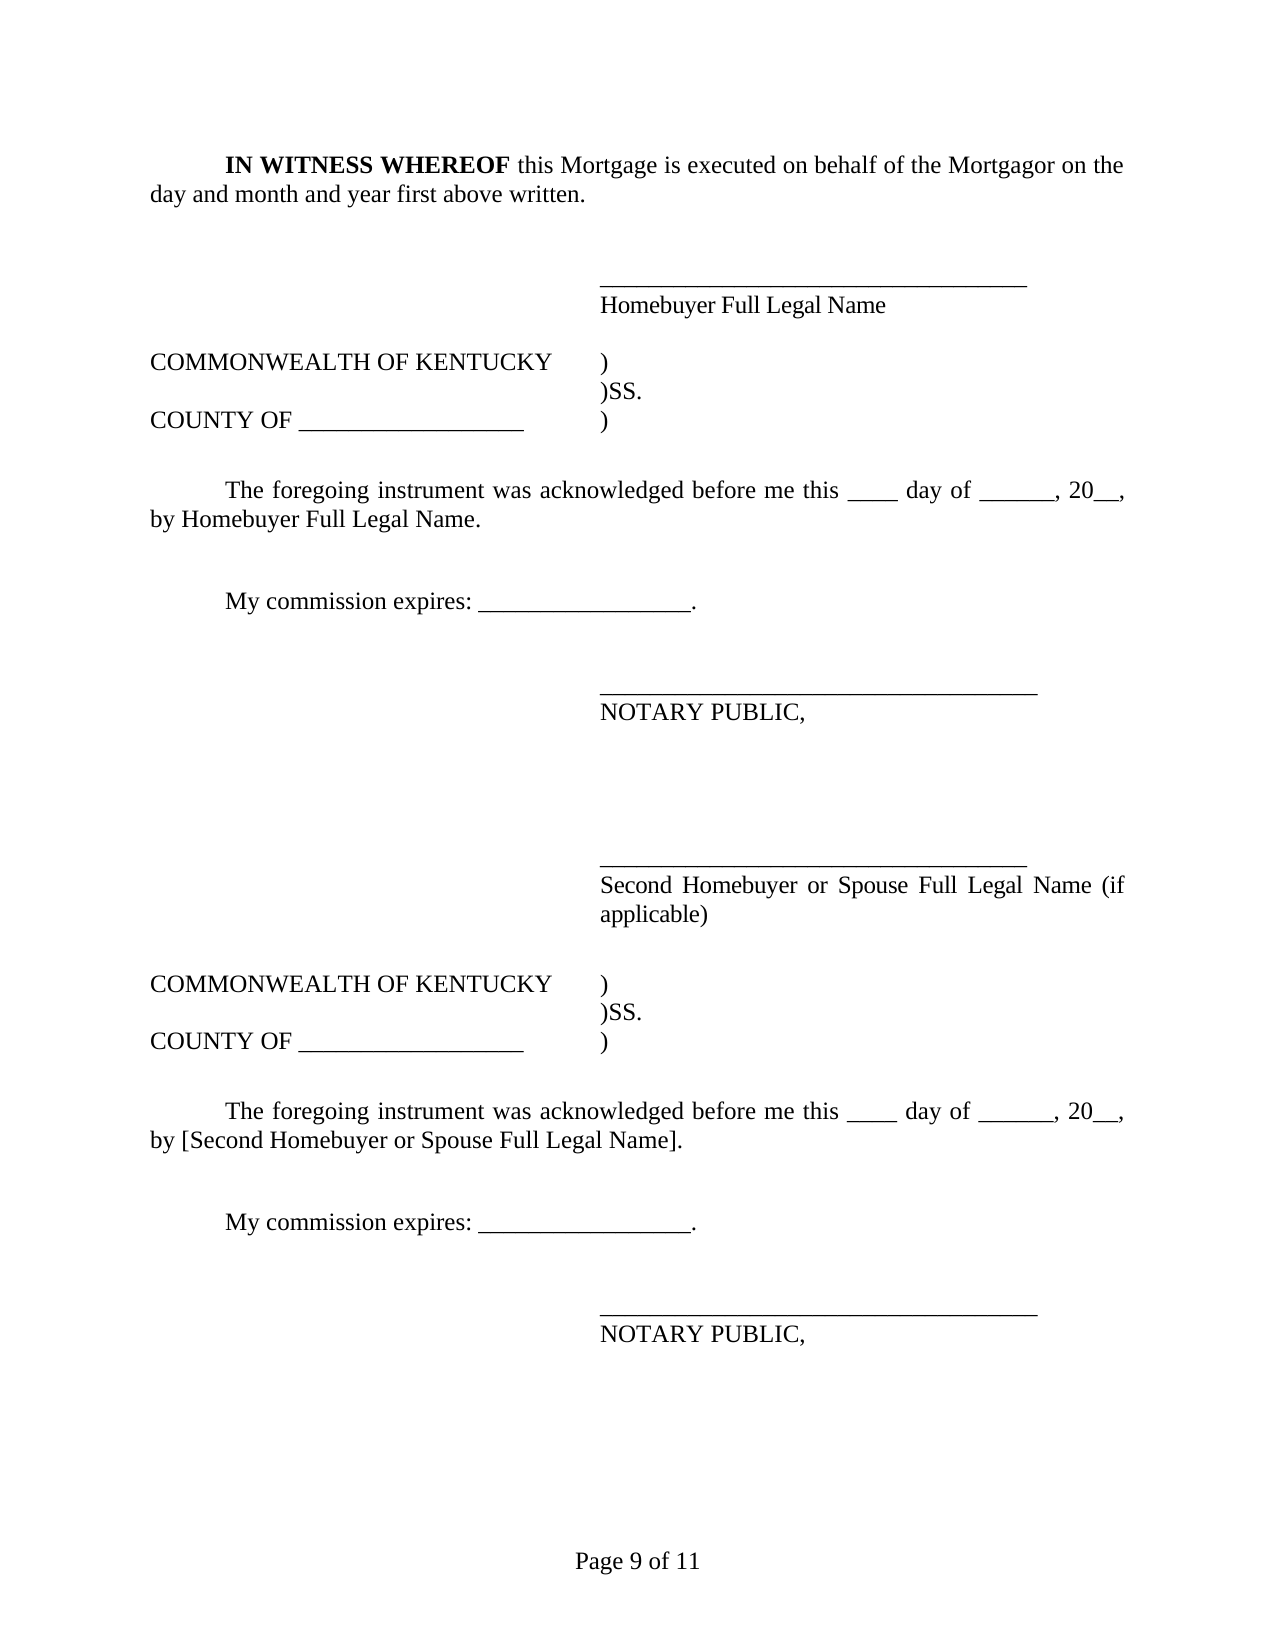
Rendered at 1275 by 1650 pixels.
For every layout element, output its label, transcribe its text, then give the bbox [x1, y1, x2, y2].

text COUNTY OF __________________ ) [150, 405, 1125, 434]
text My commission expires: _________________. [150, 1207, 1125, 1236]
text My commission expires: _________________. [150, 586, 1125, 615]
text COMMONWEALTH OF KENTUCKY ) [150, 347, 1125, 376]
text NOTARY PUBLIC, [150, 1319, 1125, 1347]
text Homebuyer Full Legal Name [600, 290, 1125, 319]
text COMMONWEALTH OF KENTUCKY ) [150, 969, 1125, 997]
text ___________________________________ [150, 669, 1125, 697]
text )SS. [525, 376, 1125, 405]
text NOTARY PUBLIC, [150, 697, 1125, 726]
text IN WITNESS WHEREOF this Mortgage is executed on behalf of the Mortgagor on the day and month and year first above written. [150, 150, 1125, 207]
text ___________________________________ [150, 1290, 1125, 1319]
text )SS. [525, 997, 1125, 1026]
text COUNTY OF __________________ ) [150, 1026, 1125, 1055]
text Second Homebuyer or Spouse Full Legal Name (if applicable) [600, 870, 1125, 927]
text The foregoing instrument was acknowledged before me this ____ day of ______, 20__, by Homebuyer Full Legal Name. [150, 475, 1125, 532]
text The foregoing instrument was acknowledged before me this ____ day of ______, 20__, by [Second Homebuyer or Spouse Full Legal Name]. [150, 1096, 1125, 1154]
text ___________________________________ [600, 261, 1125, 290]
text ___________________________________ [600, 841, 1125, 870]
